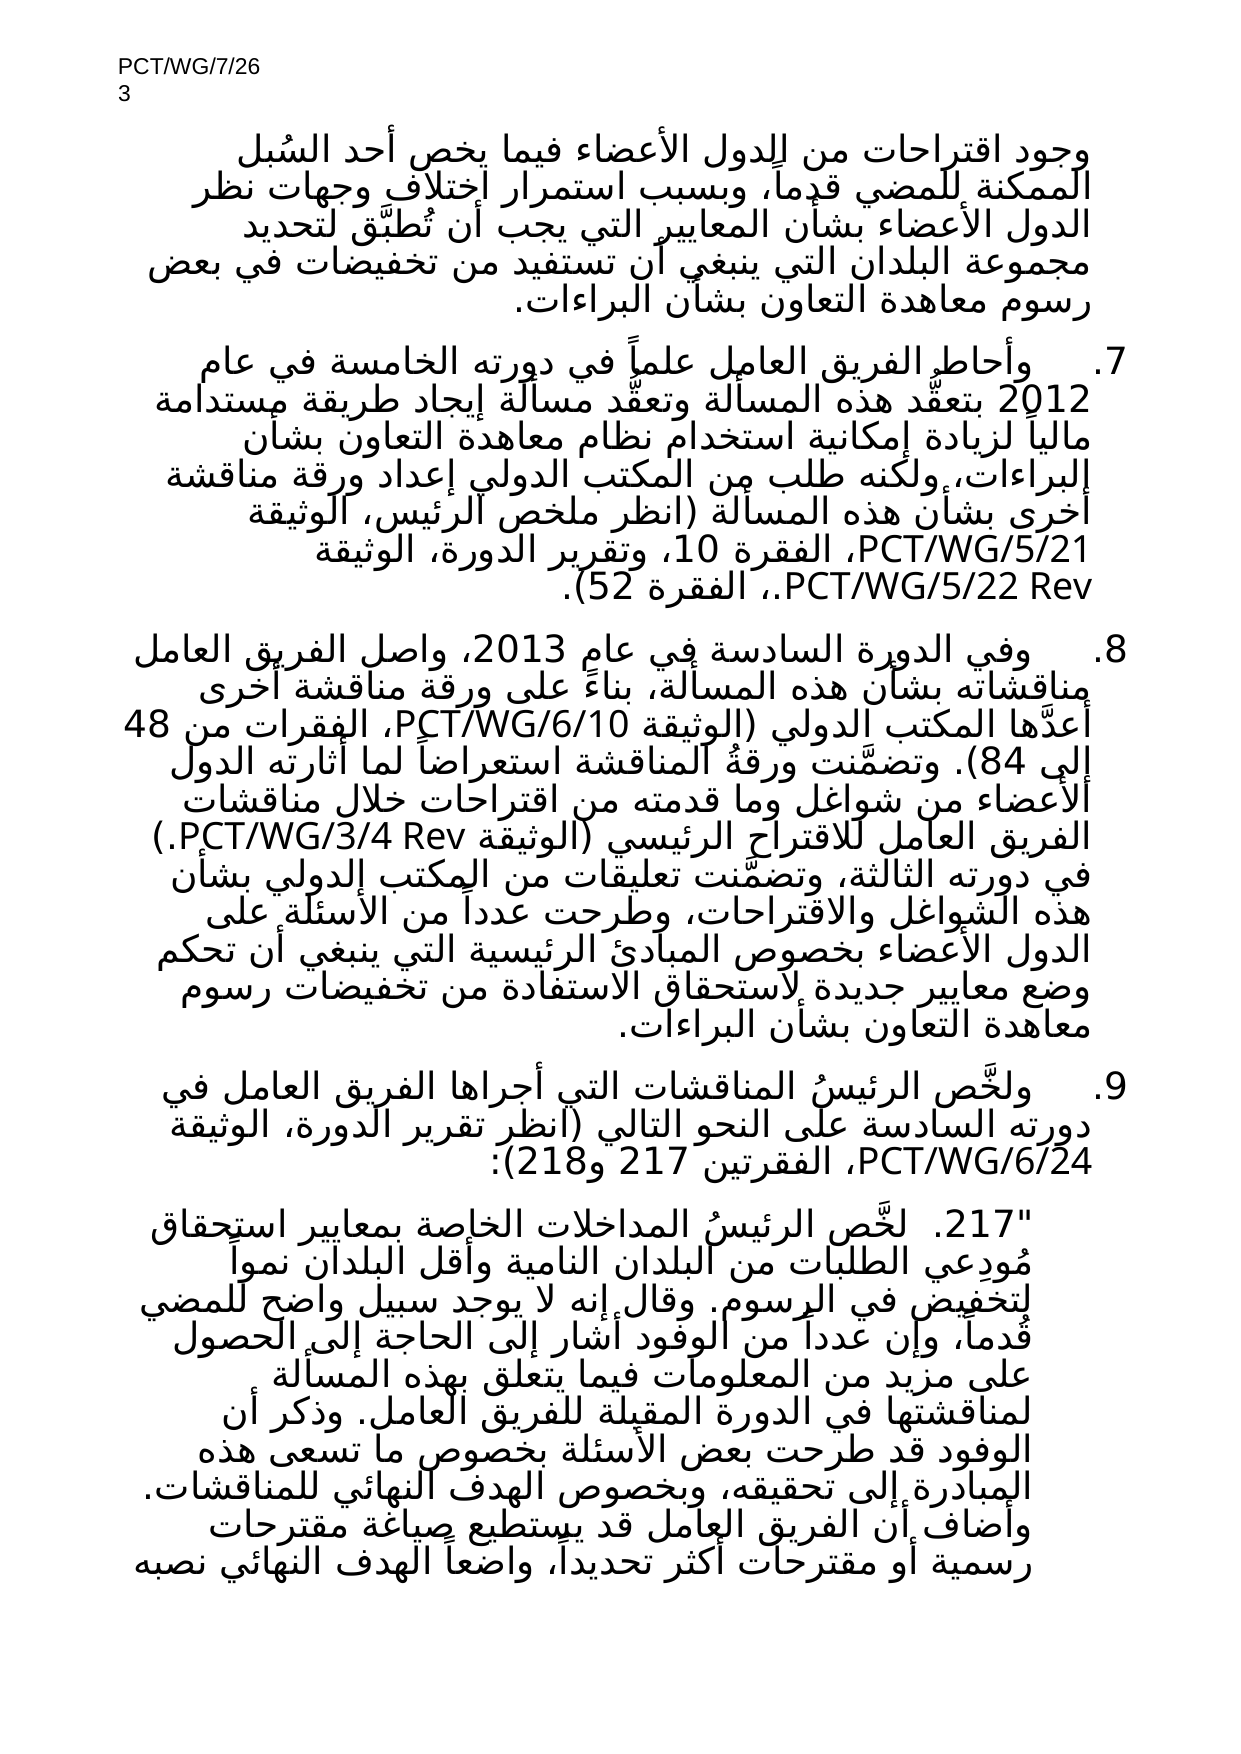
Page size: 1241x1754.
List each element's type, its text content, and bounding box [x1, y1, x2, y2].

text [118, 132, 1092, 320]
text ولخَّص الرئيسُ المناقشات التي أجراها الفريق العامل في دورته السادسة على النحو التالي (انظر تقرير الدورة، الوثيقة PCT/WG/6/24، الفقرتين 217 و218): [118, 1070, 1092, 1182]
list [118, 1207, 1033, 1582]
text وفي الدورة السادسة في عام 2013، واصل الفريق العامل مناقشاته بشأن هذه المسألة، بناءً على ورقة مناقشة أخرى أعدَّها المكتب الدولي (الوثيقة PCT/WG/6/10، الفقرات من 48 إلى 84). وتضمَّنت ورقةُ المناقشة استعراضاً لما أثارته الدول الأعضاء من شواغل وما قدمته من اقتراحات خلال مناقشات الفريق العامل للاقتراح الرئيسي (الوثيقة PCT/WG/3/4 Rev.) في دورته الثالثة، وتضمَّنت تعليقات من المكتب الدولي بشأن هذه الشواغل والاقتراحات، وطرحت عدداً من الأسئلة على الدول الأعضاء بخصوص المبادئ الرئيسية التي ينبغي أن تحكم وضع معايير جديدة لاستحقاق الاستفادة من تخفيضات رسوم معاهدة التعاون بشأن البراءات. [118, 632, 1092, 1045]
text وأحاط الفريق العامل علماً في دورته الخامسة في عام 2012 بتعقُّد هذه المسألة وتعقُّد مسألة إيجاد طريقة مستدامة مالياً لزيادة إمكانية استخدام نظام معاهدة التعاون بشأن البراءات، ولكنه طلب من المكتب الدولي إعداد ورقة مناقشة أخرى بشأن هذه المسألة (انظر ملخص الرئيس، الوثيقة PCT/WG/5/21، الفقرة 10، وتقرير الدورة، الوثيقة PCT/WG/5/22 Rev.، الفقرة 52). [118, 345, 1092, 607]
